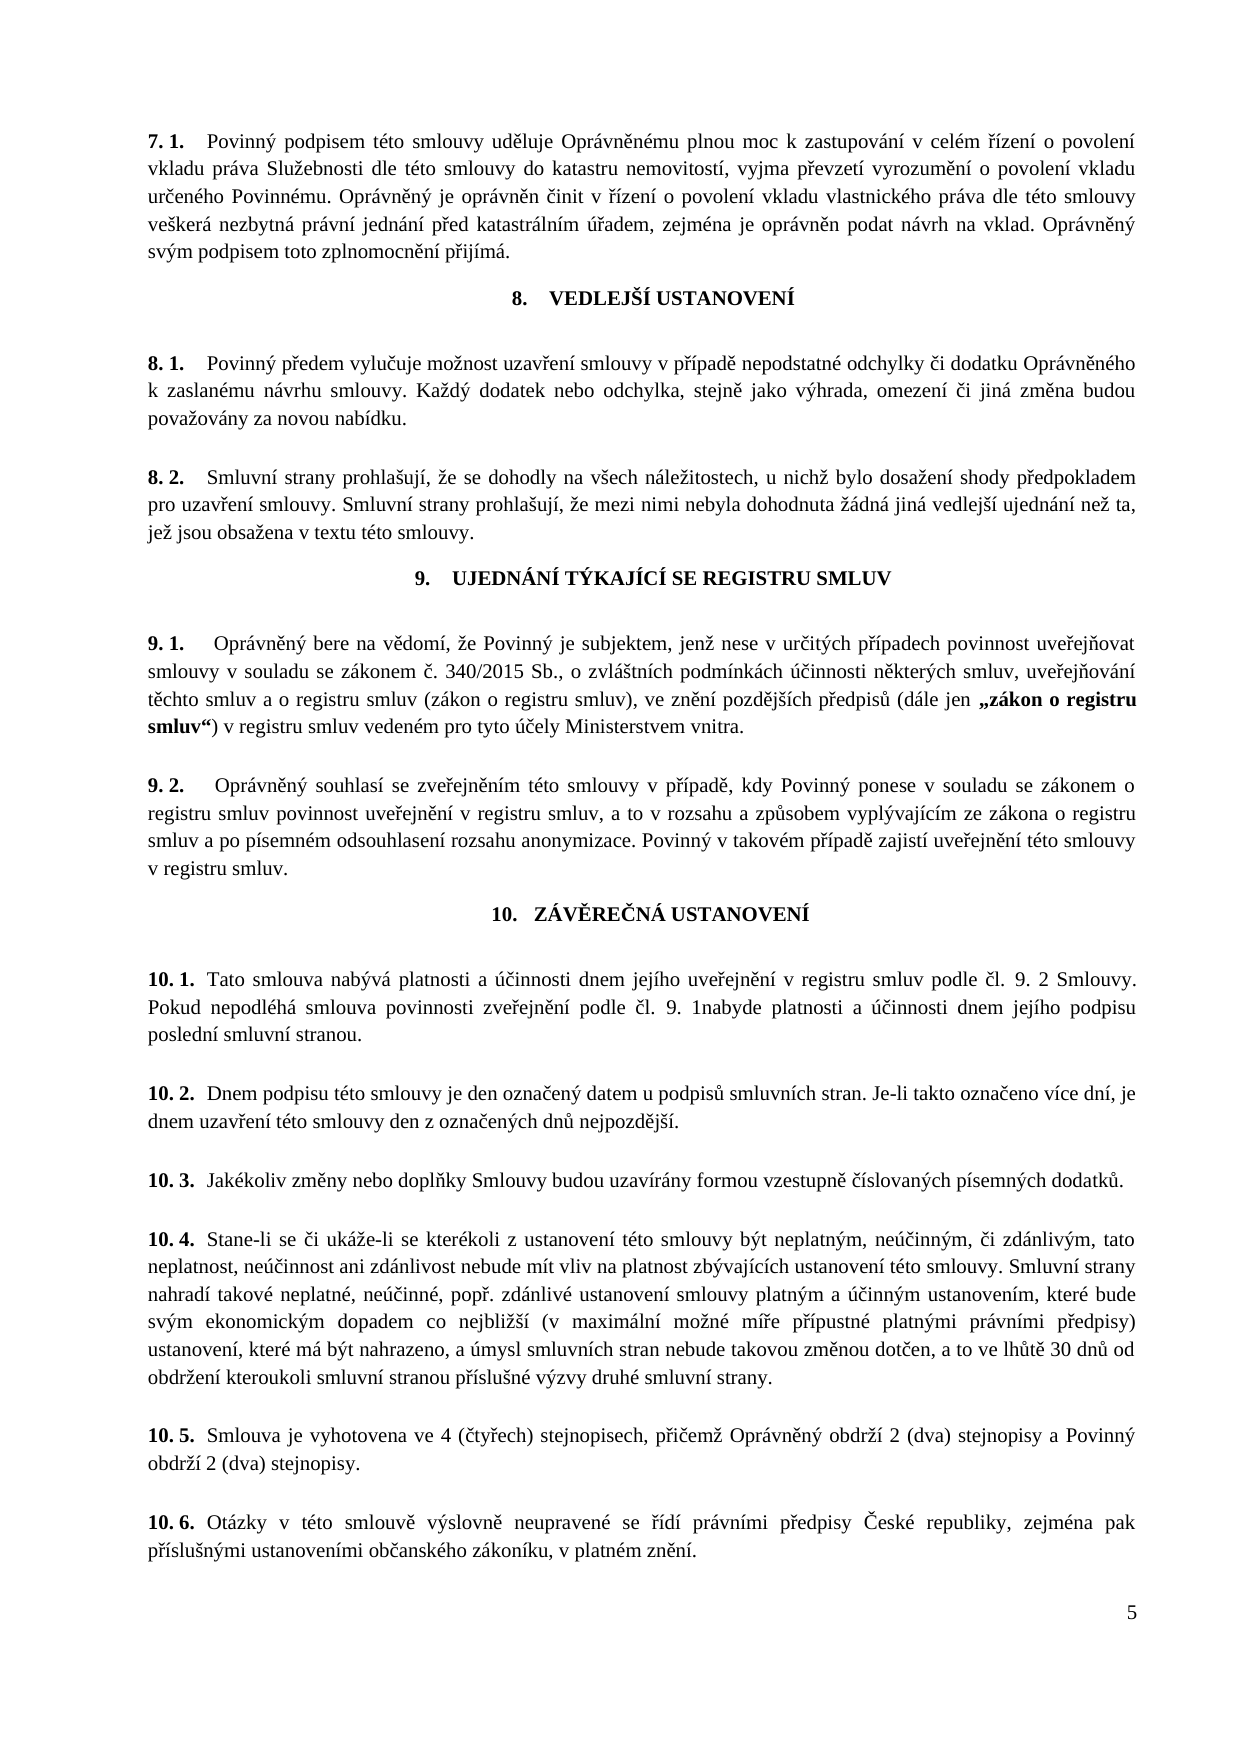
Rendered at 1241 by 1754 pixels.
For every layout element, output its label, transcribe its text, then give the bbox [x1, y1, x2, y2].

subtitle Oprávněný souhlasí se zveřejněním této smlouvy v případě, kdy Povinný ponese v souladu se zákonem o registru smluv povinnost uveřejnění v registru smluv, a to v rozsahu a způsobem vyplývajícím ze zákona o registru smluv a po písemném odsouhlasení rozsahu anonymizace. Povinný v takovém případě zajistí uveřejnění této smlouvy v registru smluv. [148, 773, 1137, 880]
subtitle ZÁVĚREČNÁ USTANOVENÍ [148, 902, 1137, 926]
subtitle Stane-li se či ukáže-li se kterékoli z ustanovení této smlouvy být neplatným, neúčinným, či zdánlivým, tato neplatnost, neúčinnost ani zdánlivost nebude mít vliv na platnost zbývajících ustanovení této smlouvy. Smluvní strany nahradí takové neplatné, neúčinné, popř. zdánlivé ustanovení smlouvy platným a účinným ustanovením, které bude svým ekonomickým dopadem co nejbližší (v maximální možné míře přípustné platnými právními předpisy) ustanovení, které má být nahrazeno, a úmysl smluvních stran nebude takovou změnou dotčen, a to ve lhůtě 30 dnů od obdržení kteroukoli smluvní stranou příslušné výzvy druhé smluvní strany. [148, 1227, 1137, 1389]
subtitle Povinný podpisem této smlouvy uděluje Oprávněnému plnou moc k zastupování v celém řízení o povolení vkladu práva Služebnosti dle této smlouvy do katastru nemovitostí, vyjma převzetí vyrozumění o povolení vkladu určeného Povinnému. Oprávněný je oprávněn činit v řízení o povolení vkladu vlastnického práva dle této smlouvy veškerá nezbytná právní jednání před katastrálním úřadem, zejména je oprávněn podat návrh na vklad. Oprávněný svým podpisem toto zplnomocnění přijímá. [148, 129, 1137, 263]
subtitle Smlouva je vyhotovena ve 4 (čtyřech) stejnopisech, přičemž Oprávněný obdrží 2 (dva) stejnopisy a Povinný obdrží 2 (dva) stejnopisy. [148, 1423, 1137, 1475]
subtitle Oprávněný bere na vědomí, že Povinný je subjektem, jenž nese v určitých případech povinnost uveřejňovat smlouvy v souladu se zákonem č. 340/2015 Sb., o zvláštních podmínkách účinnosti některých smluv, uveřejňování těchto smluv a o registru smluv (zákon o registru smluv), ve znění pozdějších předpisů (dále jen „zákon o registru smluv“) v registru smluv vedeném pro tyto účely Ministerstvem vnitra. [148, 631, 1137, 738]
subtitle Dnem podpisu této smlouvy je den označený datem u podpisů smluvních stran. Je-li takto označeno více dní, je dnem uzavření této smlouvy den z označených dnů nejpozdější. [148, 1081, 1137, 1133]
subtitle Jakékoliv změny nebo doplňky Smlouvy budou uzavírány formou vzestupně číslovaných písemných dodatků. [148, 1168, 1137, 1192]
subtitle UJEDNÁNÍ TÝKAJÍCÍ SE REGISTRU SMLUV [148, 566, 1137, 590]
subtitle Vedlejší ustanovení [148, 285, 1137, 309]
subtitle Smluvní strany prohlašují, že se dohodly na všech náležitostech, u nichž bylo dosažení shody předpokladem pro uzavření smlouvy. Smluvní strany prohlašují, že mezi nimi nebyla dohodnuta žádná jiná vedlejší ujednání než ta, jež jsou obsažena v textu této smlouvy. [148, 464, 1137, 544]
subtitle Tato smlouva nabývá platnosti a účinnosti dnem jejího uveřejnění v registru smluv podle čl. 9. 2 Smlouvy. Pokud nepodléhá smlouva povinnosti zveřejnění podle čl. 9. 1nabyde platnosti a účinnosti dnem jejího podpisu poslední smluvní stranou. [148, 967, 1137, 1046]
subtitle Otázky v této smlouvě výslovně neupravené se řídí právními předpisy České republiky, zejména pak příslušnými ustanoveními občanského zákoníku, v platném znění. [148, 1510, 1137, 1562]
subtitle Povinný předem vylučuje možnost uzavření smlouvy v případě nepodstatné odchylky či dodatku Oprávněného k zaslanému návrhu smlouvy. Každý dodatek nebo odchylka, stejně jako výhrada, omezení či jiná změna budou považovány za novou nabídku. [148, 351, 1137, 430]
